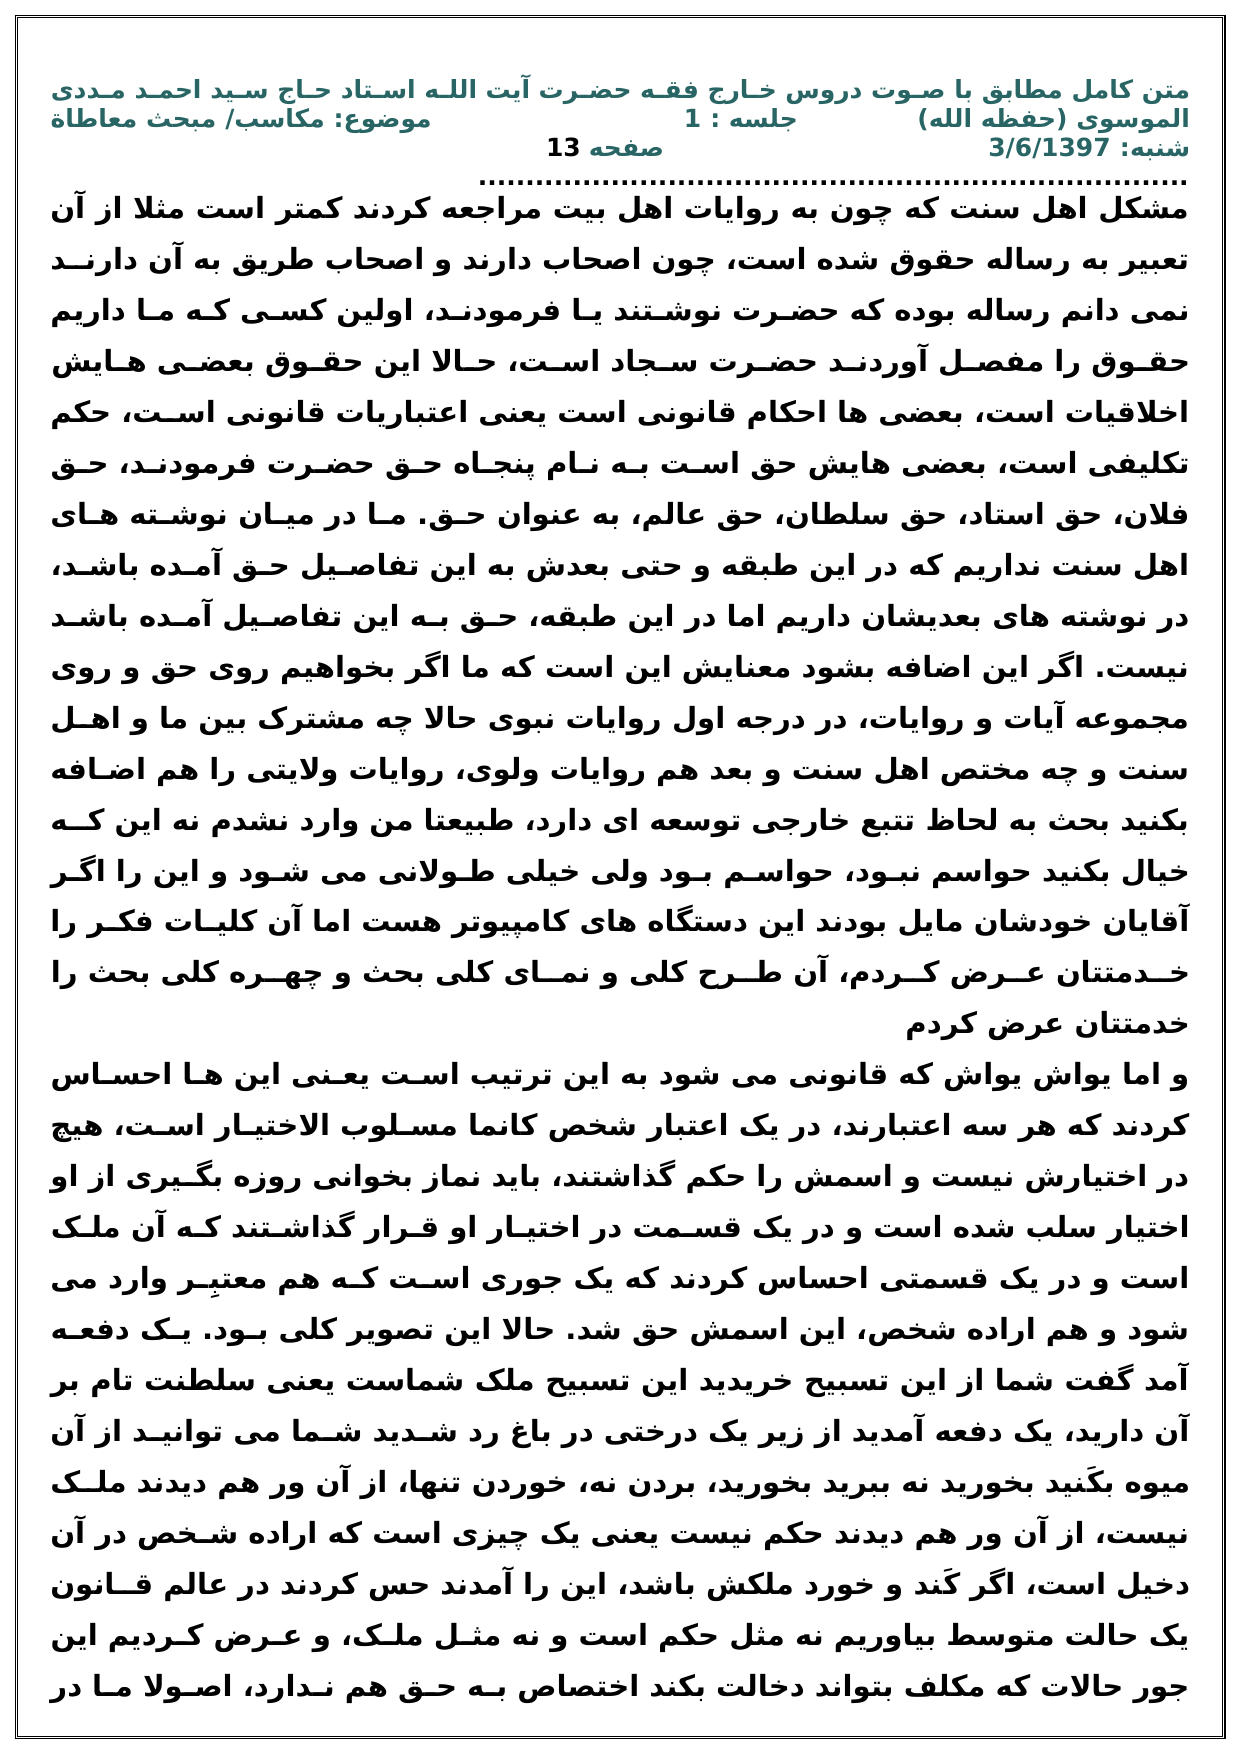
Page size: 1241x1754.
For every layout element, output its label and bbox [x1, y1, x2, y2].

text [50, 1058, 1190, 1703]
text [50, 192, 1190, 1041]
